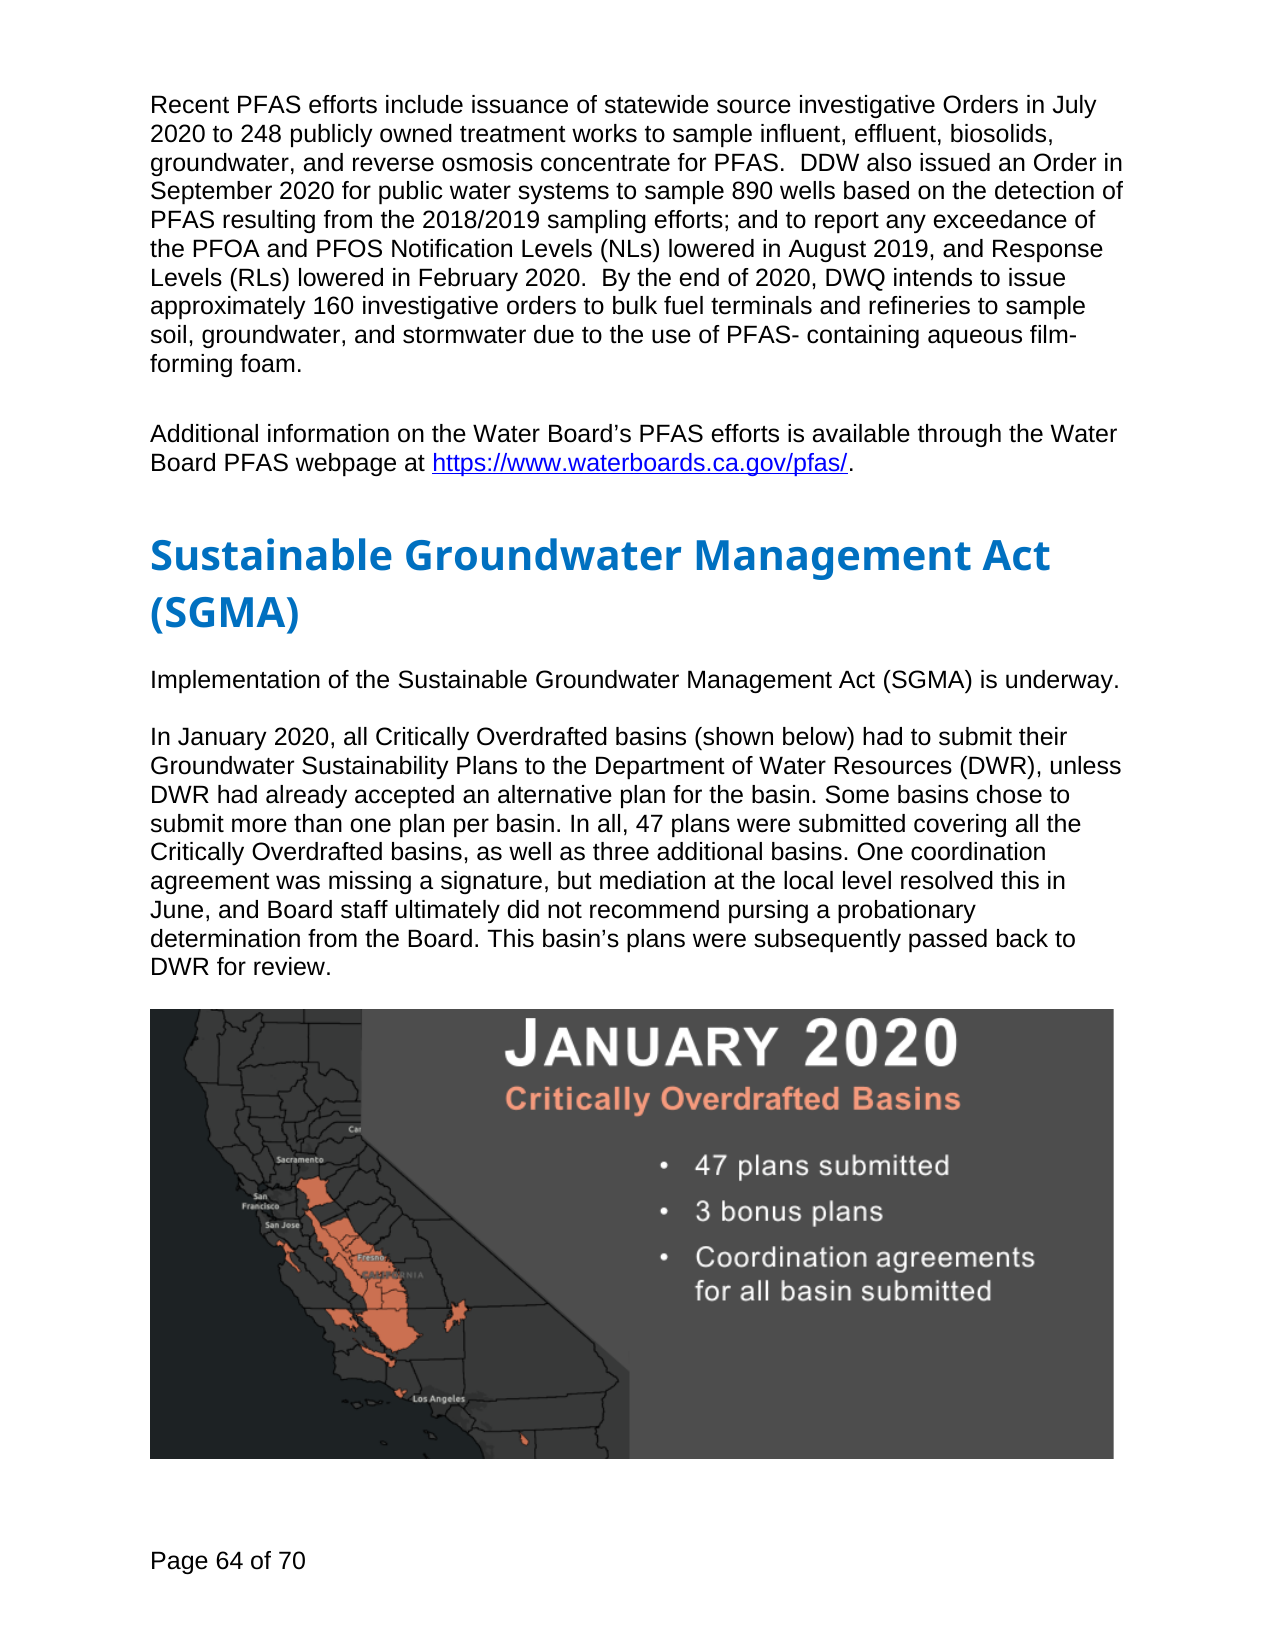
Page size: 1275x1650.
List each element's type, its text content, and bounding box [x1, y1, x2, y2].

text In January 2020, all Critically Overdrafted basins (shown below) had to submit their Groundwater Sustainability Plans to the Department of Water Resources (DWR), unless DWR had already accepted an alternative plan for the basin. Some basins chose to submit more than one plan per basin. In all, 47 plans were submitted covering all the Critically Overdrafted basins, as well as three additional basins. One coordination agreement was missing a signature, but mediation at the local level resolved this in June, and Board staff ultimately did not recommend pursing a probationary determination from the Board. This basin’s plans were subsequently passed back to DWR for review. [150, 722, 1125, 981]
text Implementation of the Sustainable Groundwater Management Act (SGMA) is underway. [150, 665, 1125, 693]
text Recent PFAS efforts include issuance of statewide source investigative Orders in July 2020 to 248 publicly owned treatment works to sample influent, effluent, biosolids, groundwater, and reverse osmosis concentrate for PFAS. DDW also issued an Order in September 2020 for public water systems to sample 890 wells based on the detection of PFAS resulting from the 2018/2019 sampling efforts; and to report any exceedance of the PFOA and PFOS Notification Levels (NLs) lowered in August 2019, and Response Levels (RLs) lowered in February 2020. By the end of 2020, DWQ intends to issue approximately 160 investigative orders to bulk fuel terminals and refineries to sample soil, groundwater, and stormwater due to the use of PFAS- containing aqueous film-forming foam. [150, 90, 1125, 377]
text Additional information on the Water Board’s PFAS efforts is available through the Water Board PFAS webpage at https://www.waterboards.ca.gov/pfas/. [150, 419, 1125, 476]
subtitle Sustainable Groundwater Management Act (SGMA) [150, 526, 1125, 640]
picture [150, 1009, 1114, 1459]
